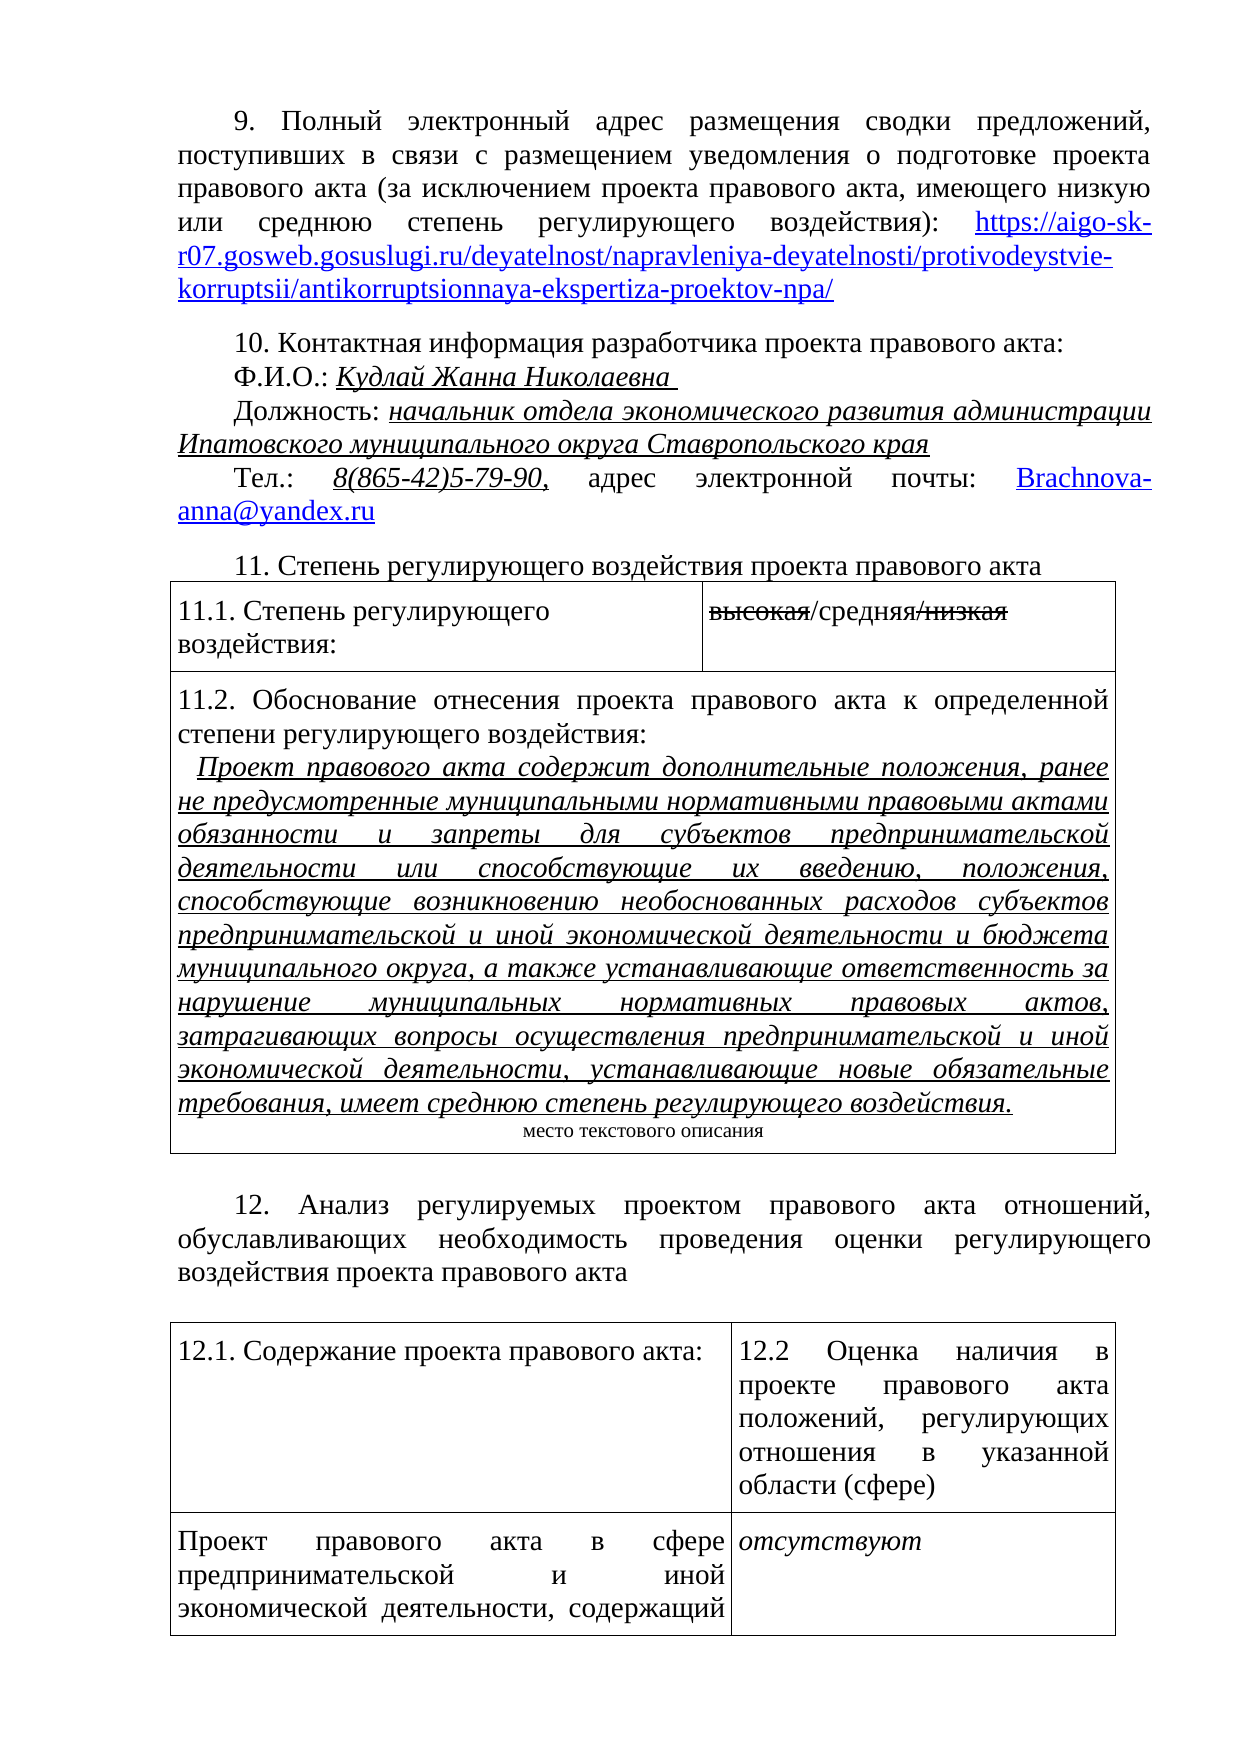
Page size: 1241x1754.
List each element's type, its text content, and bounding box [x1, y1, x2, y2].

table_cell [171, 1513, 731, 1634]
table_header 11.1. Степень регулирующего воздействия: [171, 582, 702, 671]
text 10. Контактная информация разработчика проекта правового акта: [177, 326, 1152, 359]
text 12. Анализ регулируемых проектом правового акта отношений, обуславливающих необходимость проведения оценки регулирующего воздействия проекта правового акта [177, 1187, 1152, 1288]
table_header 12.2 Оценка наличия в проекте правового акта положений, регулирующих отношения в указанной области (сфере) [732, 1323, 1115, 1512]
text 9. Полный электронный адрес размещения сводки предложений, поступивших в связи с размещением уведомления о подготовке проекта правового акта (за исключением проекта правового акта, имеющего низкую или среднюю степень регулирующего воздействия): https://aigo-sk-r07.gosweb.gosuslugi.ru/deyatelnost/napravleniya-deyatelnosti/protivodeystvie-korruptsii/antikorruptsionnaya-ekspertiza-proektov-npa/ [177, 103, 1152, 305]
text Ф.И.О.: Кудлай Жанна Николаевна [177, 359, 1152, 393]
table_header 12.1. Содержание проекта правового акта: [171, 1323, 731, 1512]
table_cell 11.2. Обоснование отнесения проекта правового акта к определенной степени регулирующего воздействия: Проект правового акта содержит дополнительные положения, ранее не предусмотренные муниципальными нормативными правовыми актами обязанности и запреты для субъектов предпринимательской деятельности или способствующие их введению, положения, способствующие возникновению необоснованных расходов субъектов предпринимательской и иной экономической деятельности и бюджета муниципального округа, а также устанавливающие ответственность за нарушение муниципальных нормативных правовых актов, затрагивающих вопросы осуществления предпринимательской и иной экономической деятельности, устанавливающие новые обязательные требования, имеет среднюю степень регулирующего воздействия. место текстового описания [171, 672, 1115, 1153]
text Тел.: 8(865-42)5-79-90, адрес электронной почты: Brachnova-anna@yandex.ru [177, 460, 1152, 527]
table_cell отсутствуют [732, 1513, 1115, 1634]
text 11. Степень регулирующего воздействия проекта правового акта [177, 548, 1152, 581]
text Должность: начальник отдела экономического развития администрации Ипатовского муниципального округа Ставропольского края [177, 393, 1152, 460]
table_header высокая/средняя/низкая [703, 582, 1115, 671]
